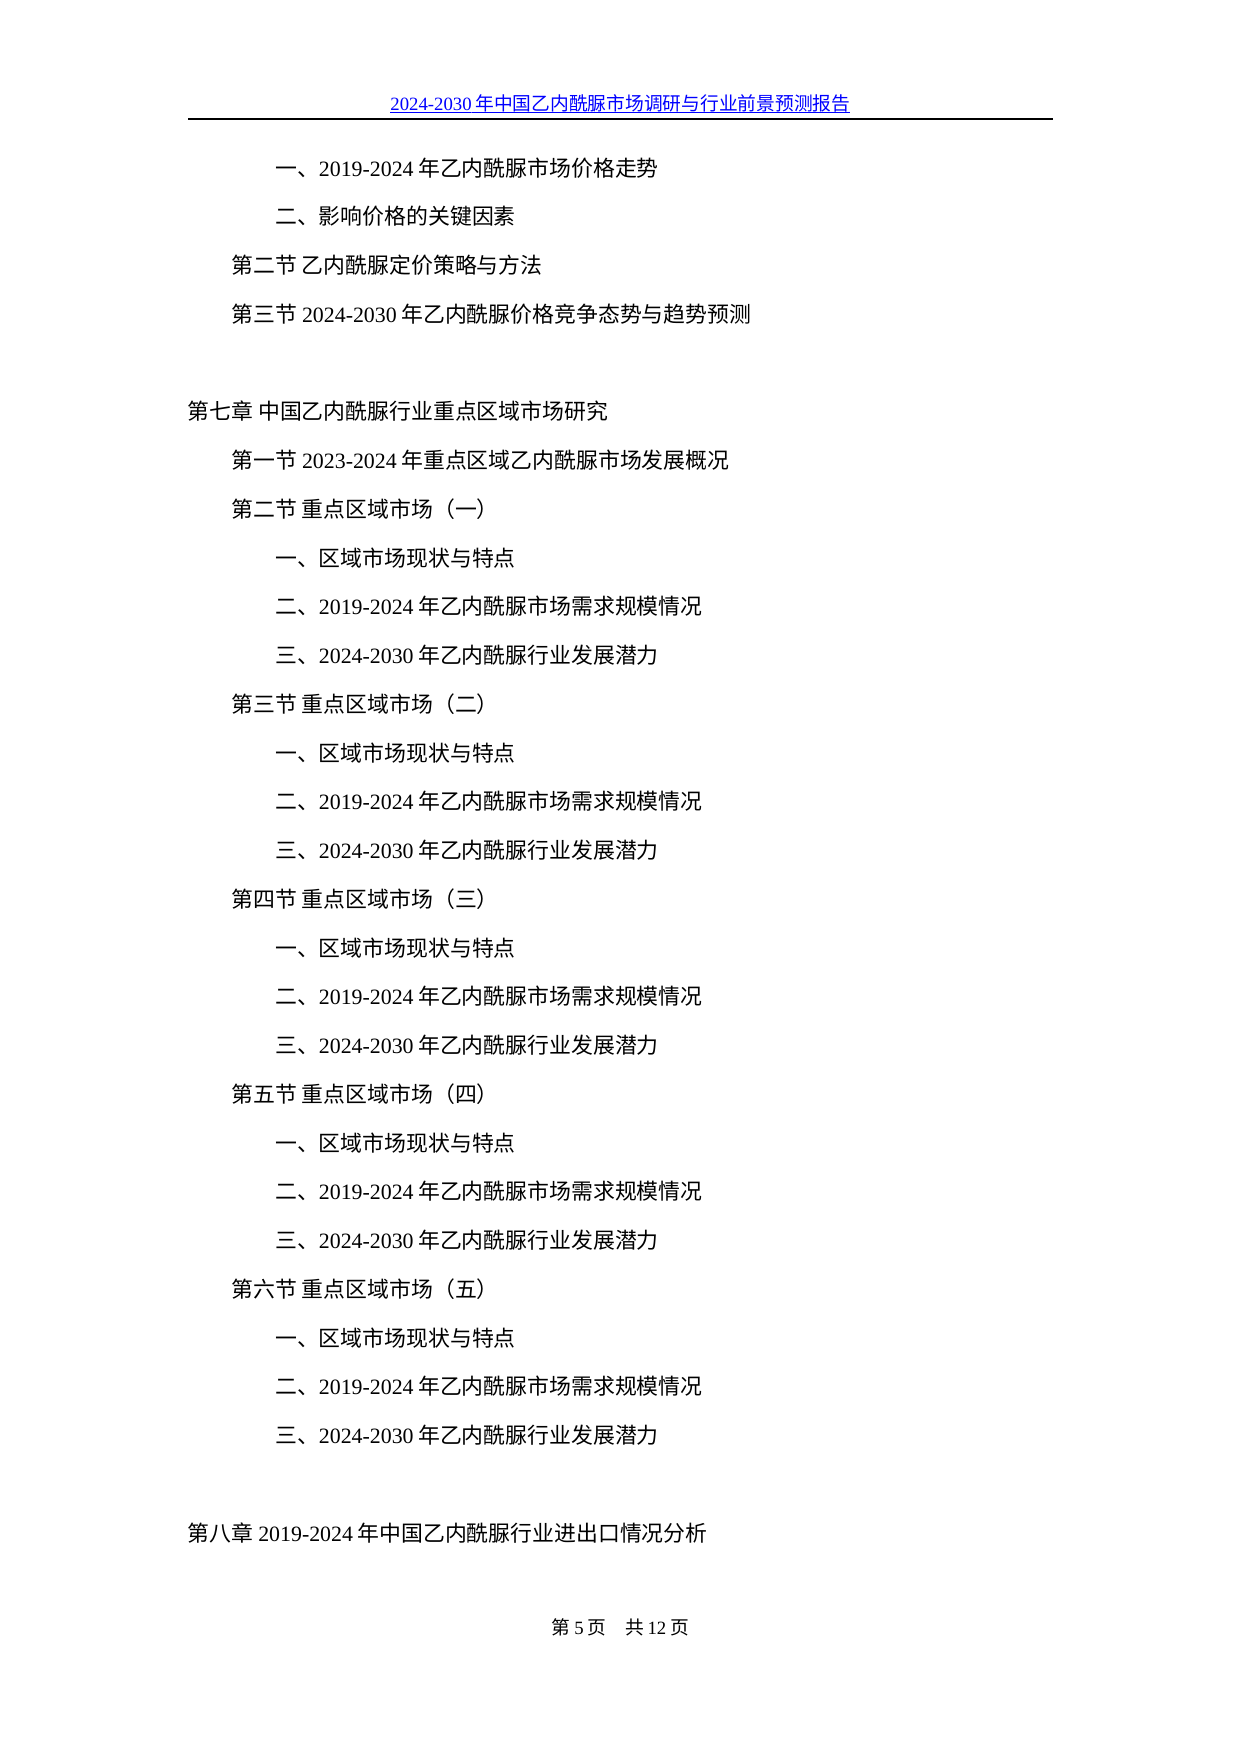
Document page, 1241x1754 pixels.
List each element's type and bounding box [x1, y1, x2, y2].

text [187, 150, 1053, 1548]
